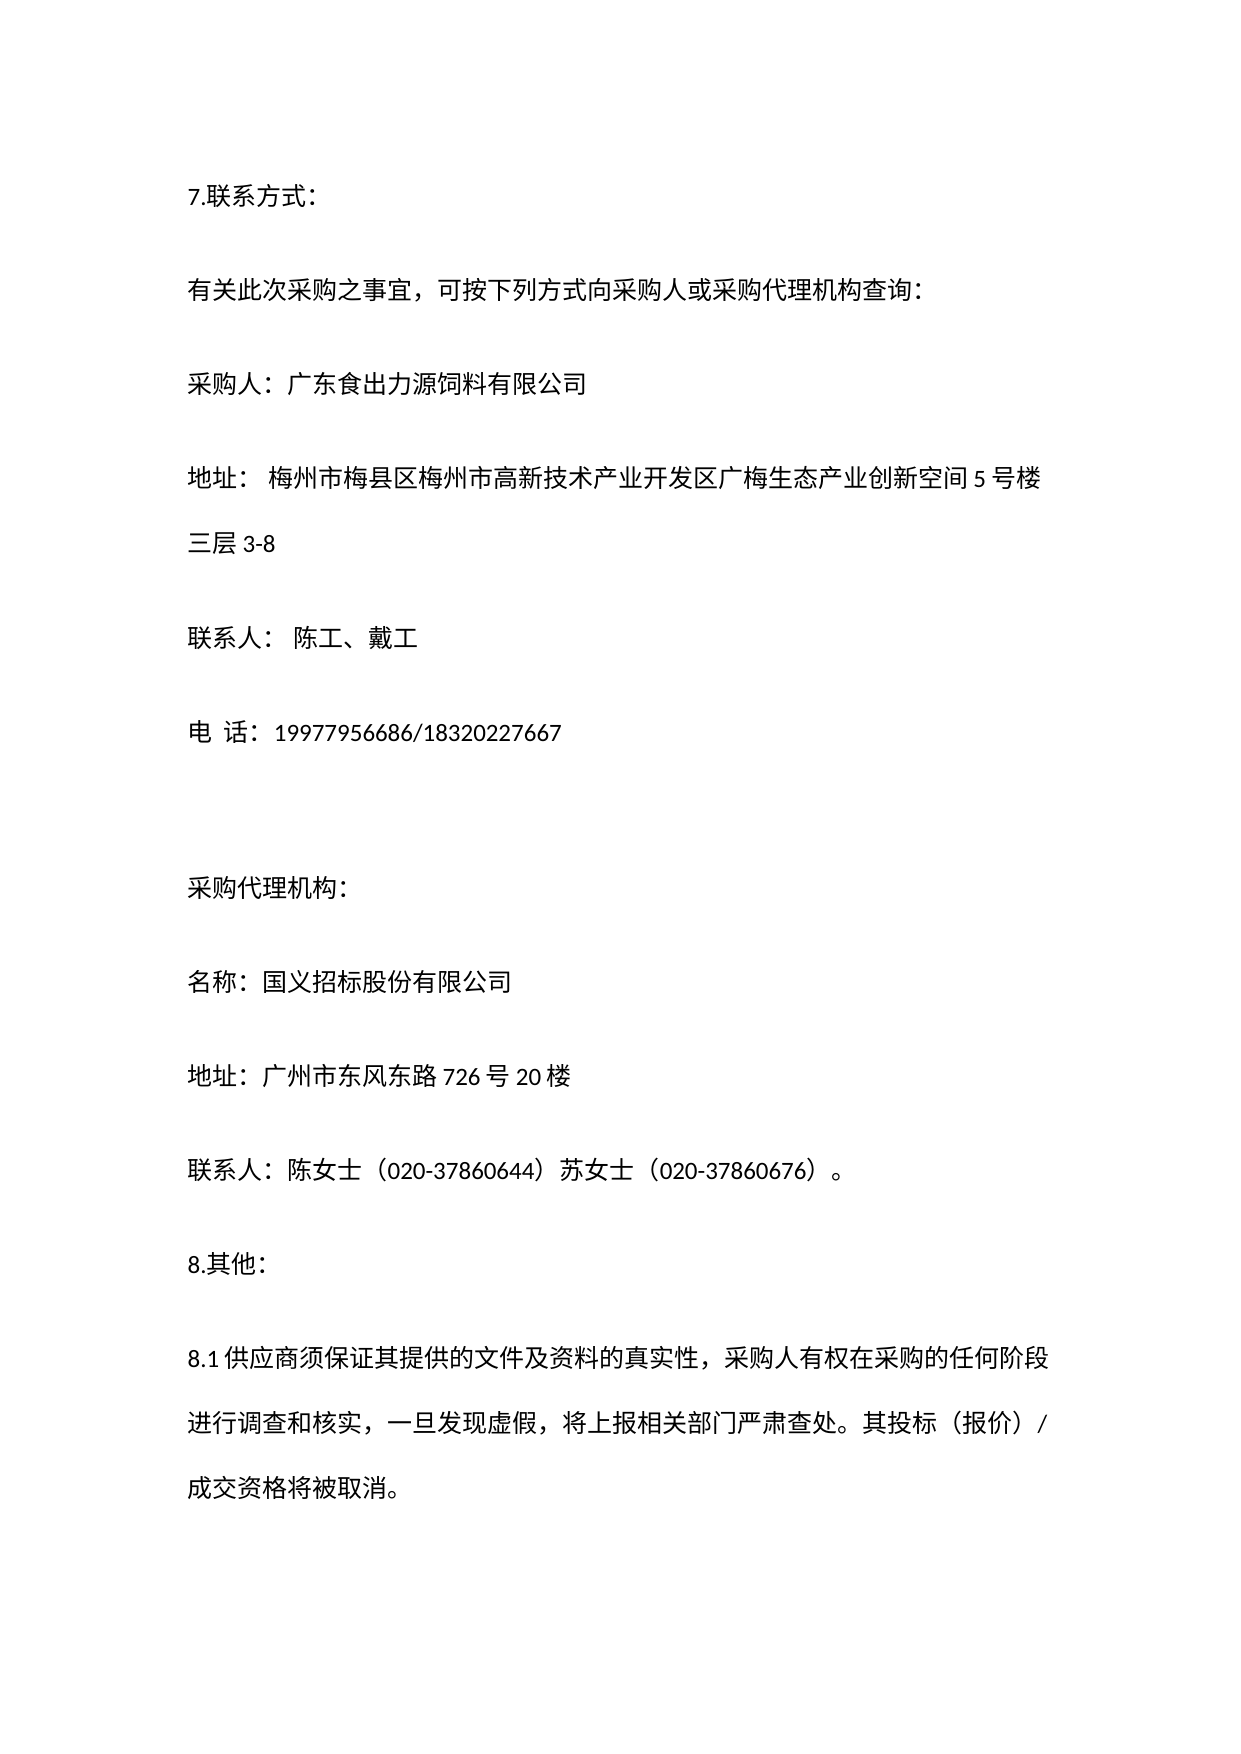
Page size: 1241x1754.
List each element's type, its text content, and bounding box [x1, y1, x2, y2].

text 联系人：陈女士（020-37860644）苏女士（020-37860676）。 [187, 1136, 1053, 1201]
text 采购代理机构： [187, 854, 1053, 919]
text 地址：广州市东风东路726号20楼 [187, 1042, 1053, 1107]
text 联系人： 陈工、戴工 [187, 604, 1053, 669]
text 电 话：19977956686/18320227667 [187, 698, 1053, 763]
text 8.1供应商须保证其提供的文件及资料的真实性，采购人有权在采购的任何阶段进行调查和核实，一旦发现虚假，将上报相关部门严肃查处。其投标（报价）/成交资格将被取消。 [187, 1324, 1053, 1519]
text 8.其他： [187, 1230, 1053, 1295]
text 地址： 梅州市梅县区梅州市高新技术产业开发区广梅生态产业创新空间5号楼三层3-8 [187, 444, 1053, 574]
text 有关此次采购之事宜，可按下列方式向采购人或采购代理机构查询： [187, 256, 1053, 321]
text 采购人：广东食出力源饲料有限公司 [187, 350, 1053, 415]
text 7.联系方式： [187, 162, 1053, 227]
text 名称：国义招标股份有限公司 [187, 948, 1053, 1013]
